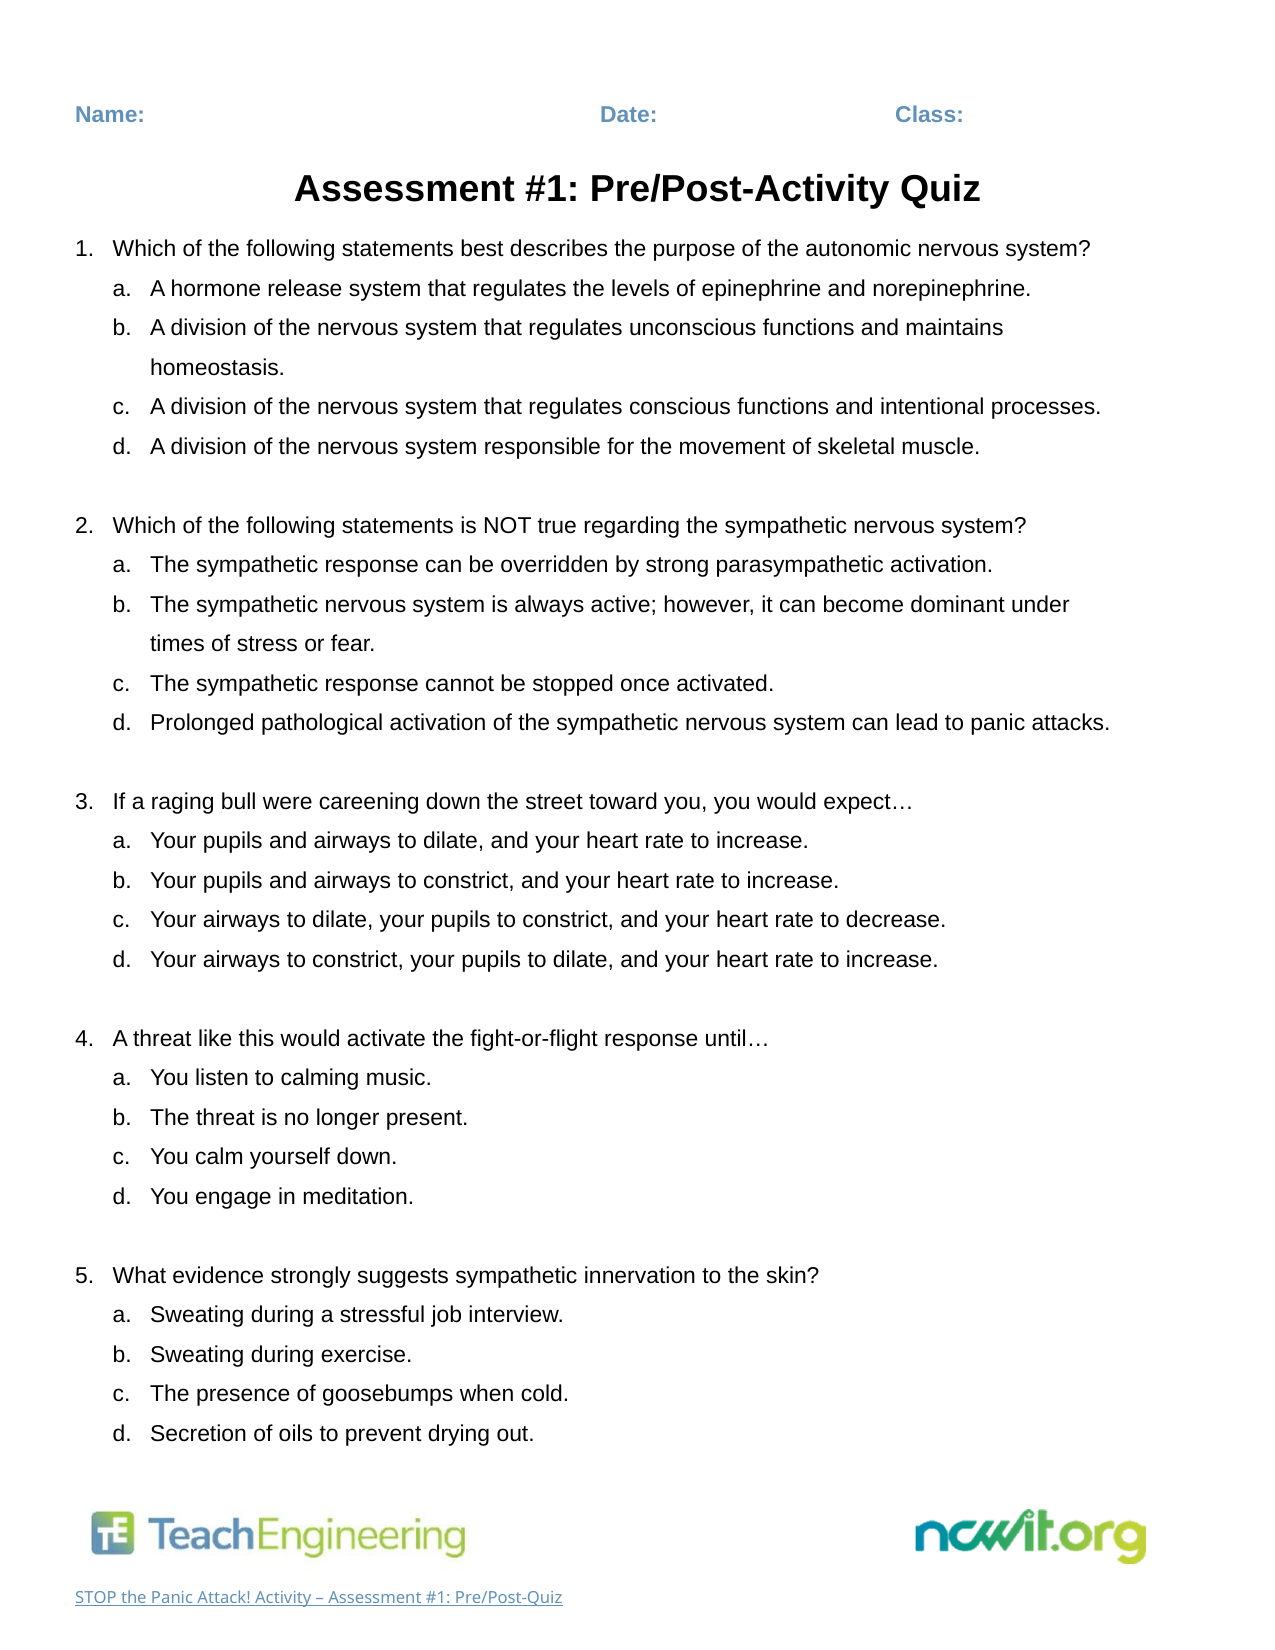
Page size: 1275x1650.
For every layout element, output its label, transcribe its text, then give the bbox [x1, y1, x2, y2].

text Assessment #1: Pre/Post-Activity Quiz [75, 166, 1200, 209]
list Your airways to constrict, your pupils to dilate, and your heart rate to increase. [112, 946, 1125, 972]
list You calm yourself down. [112, 1143, 1125, 1170]
picture [75, 1494, 542, 1582]
list Your airways to dilate, your pupils to constrict, and your heart rate to decrease. [112, 906, 1125, 933]
list Sweating during a stressful job interview. [112, 1301, 1125, 1328]
list What evidence strongly suggests sympathetic innervation to the skin? [75, 1262, 1125, 1288]
list If a raging bull were careening down the street toward you, you would expect… [75, 788, 1125, 814]
list The sympathetic response cannot be stopped once activated. [112, 669, 1125, 696]
list The threat is no longer present. [112, 1104, 1125, 1130]
list A division of the nervous system responsible for the movement of skeletal muscle. [112, 433, 1125, 459]
list Which of the following statements is NOT true regarding the sympathetic nervous system? [75, 512, 1125, 538]
picture [915, 1509, 1146, 1564]
list You engage in meditation. [112, 1183, 1125, 1209]
list Which of the following statements best describes the purpose of the autonomic nervous system? [75, 235, 1125, 262]
list A division of the nervous system that regulates unconscious functions and maintains homeostasis. [112, 314, 1125, 380]
list A threat like this would activate the fight-or-flight response until… [75, 1025, 1125, 1051]
list The sympathetic response can be overridden by strong parasympathetic activation. [112, 551, 1125, 577]
list The presence of goosebumps when cold. [112, 1380, 1125, 1407]
list A division of the nervous system that regulates conscious functions and intentional processes. [112, 393, 1125, 419]
list Prolonged pathological activation of the sympathetic nervous system can lead to panic attacks. [112, 709, 1125, 735]
list Your pupils and airways to dilate, and your heart rate to increase. [112, 827, 1125, 854]
list Sweating during exercise. [112, 1341, 1125, 1367]
list Secretion of oils to prevent drying out. [112, 1420, 1125, 1446]
list A hormone release system that regulates the levels of epinephrine and norepinephrine. [112, 275, 1125, 301]
list The sympathetic nervous system is always active; however, it can become dominant under times of stress or fear. [112, 591, 1125, 656]
list Your pupils and airways to constrict, and your heart rate to increase. [112, 867, 1125, 893]
list You listen to calming music. [112, 1064, 1125, 1091]
